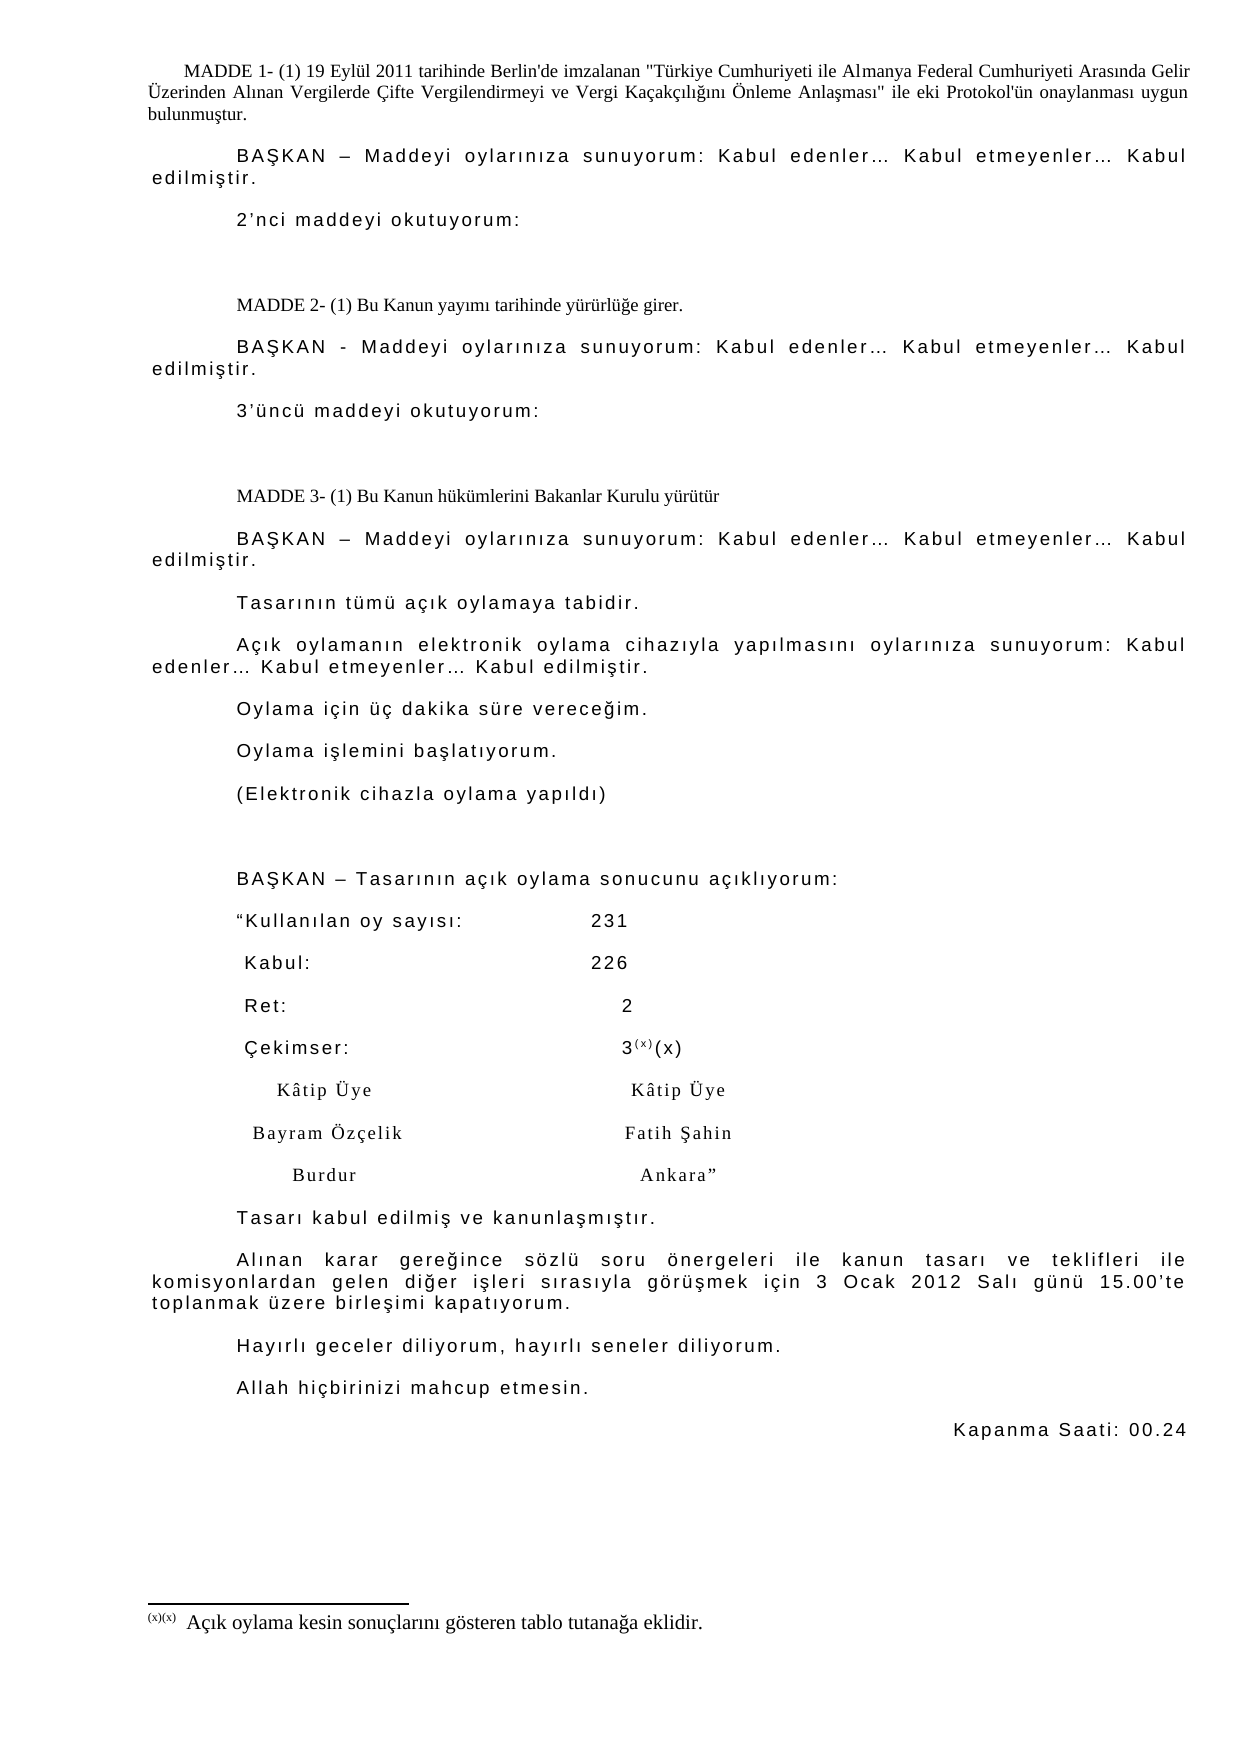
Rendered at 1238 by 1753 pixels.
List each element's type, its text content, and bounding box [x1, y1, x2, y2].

text Oylama işlemini başlatıyorum. [152, 740, 1186, 762]
text Alınan karar gereğince sözlü soru önergeleri ile kanun tasarı ve teklifleri ile komisyonlardan gelen diğer işleri sırasıyla görüşmek için 3 Ocak 2012 Salı günü 15.00’te toplanmak üzere birleşimi kapatıyorum. [152, 1249, 1186, 1314]
text BAŞKAN – Tasarının açık oylama sonucunu açıklıyorum: [152, 867, 1186, 889]
text MADDE 2- (1) Bu Kanun yayımı tarihinde yürürlüğe girer. [148, 294, 1190, 316]
text Burdur Ankara” [152, 1164, 1186, 1186]
text Oylama için üç dakika süre vereceğim. [152, 698, 1186, 719]
text 3’üncü maddeyi okutuyorum: [152, 400, 1186, 422]
text Ret: 2 [152, 994, 1186, 1016]
text Çekimser: 3(x) [152, 1037, 1186, 1058]
text Kâtip Üye Kâtip Üye [152, 1079, 1186, 1101]
text Açık oylamanın elektronik oylama cihazıyla yapılmasını oylarınıza sunuyorum: Kabul edenler… Kabul etmeyenler… Kabul edilmiştir. [152, 634, 1186, 677]
text “Kullanılan oy sayısı: 231 [152, 910, 1186, 931]
text MADDE 3- (1) Bu Kanun hükümlerini Bakanlar Kurulu yürütür [148, 485, 1190, 507]
text BAŞKAN – Maddeyi oylarınıza sunuyorum: Kabul edenler… Kabul etmeyenler… Kabul edilmiştir. [152, 145, 1186, 188]
text Kapanma Saati: 00.24 [152, 1419, 1186, 1441]
text MADDE 1- (1) 19 Eylül 2011 tarihinde Berlin'de imzalanan "Türkiye Cumhuriyeti ile Almanya Federal Cumhuriyeti Arasında Gelir Üzerinden Alınan Vergilerde Çifte Vergilendirmeyi ve Vergi Kaçakçılığını Önleme Anlaşması" ile eki Protokol'ün onaylanması uygun bulunmuştur. [148, 60, 1190, 124]
text 2’nci maddeyi okutuyorum: [152, 209, 1186, 231]
text Hayırlı geceler diliyorum, hayırlı seneler diliyorum. [152, 1334, 1186, 1356]
text Allah hiçbirinizi mahcup etmesin. [152, 1377, 1186, 1398]
text (Elektronik cihazla oylama yapıldı) [152, 783, 1186, 804]
text BAŞKAN - Maddeyi oylarınıza sunuyorum: Kabul edenler… Kabul etmeyenler… Kabul edilmiştir. [152, 336, 1186, 379]
text Tasarının tümü açık oylamaya tabidir. [152, 591, 1186, 613]
text Bayram Özçelik Fatih Şahin [152, 1122, 1186, 1143]
text BAŞKAN – Maddeyi oylarınıza sunuyorum: Kabul edenler… Kabul etmeyenler… Kabul edilmiştir. [152, 527, 1186, 571]
text Kabul: 226 [152, 952, 1186, 974]
text Tasarı kabul edilmiş ve kanunlaşmıştır. [152, 1207, 1186, 1228]
